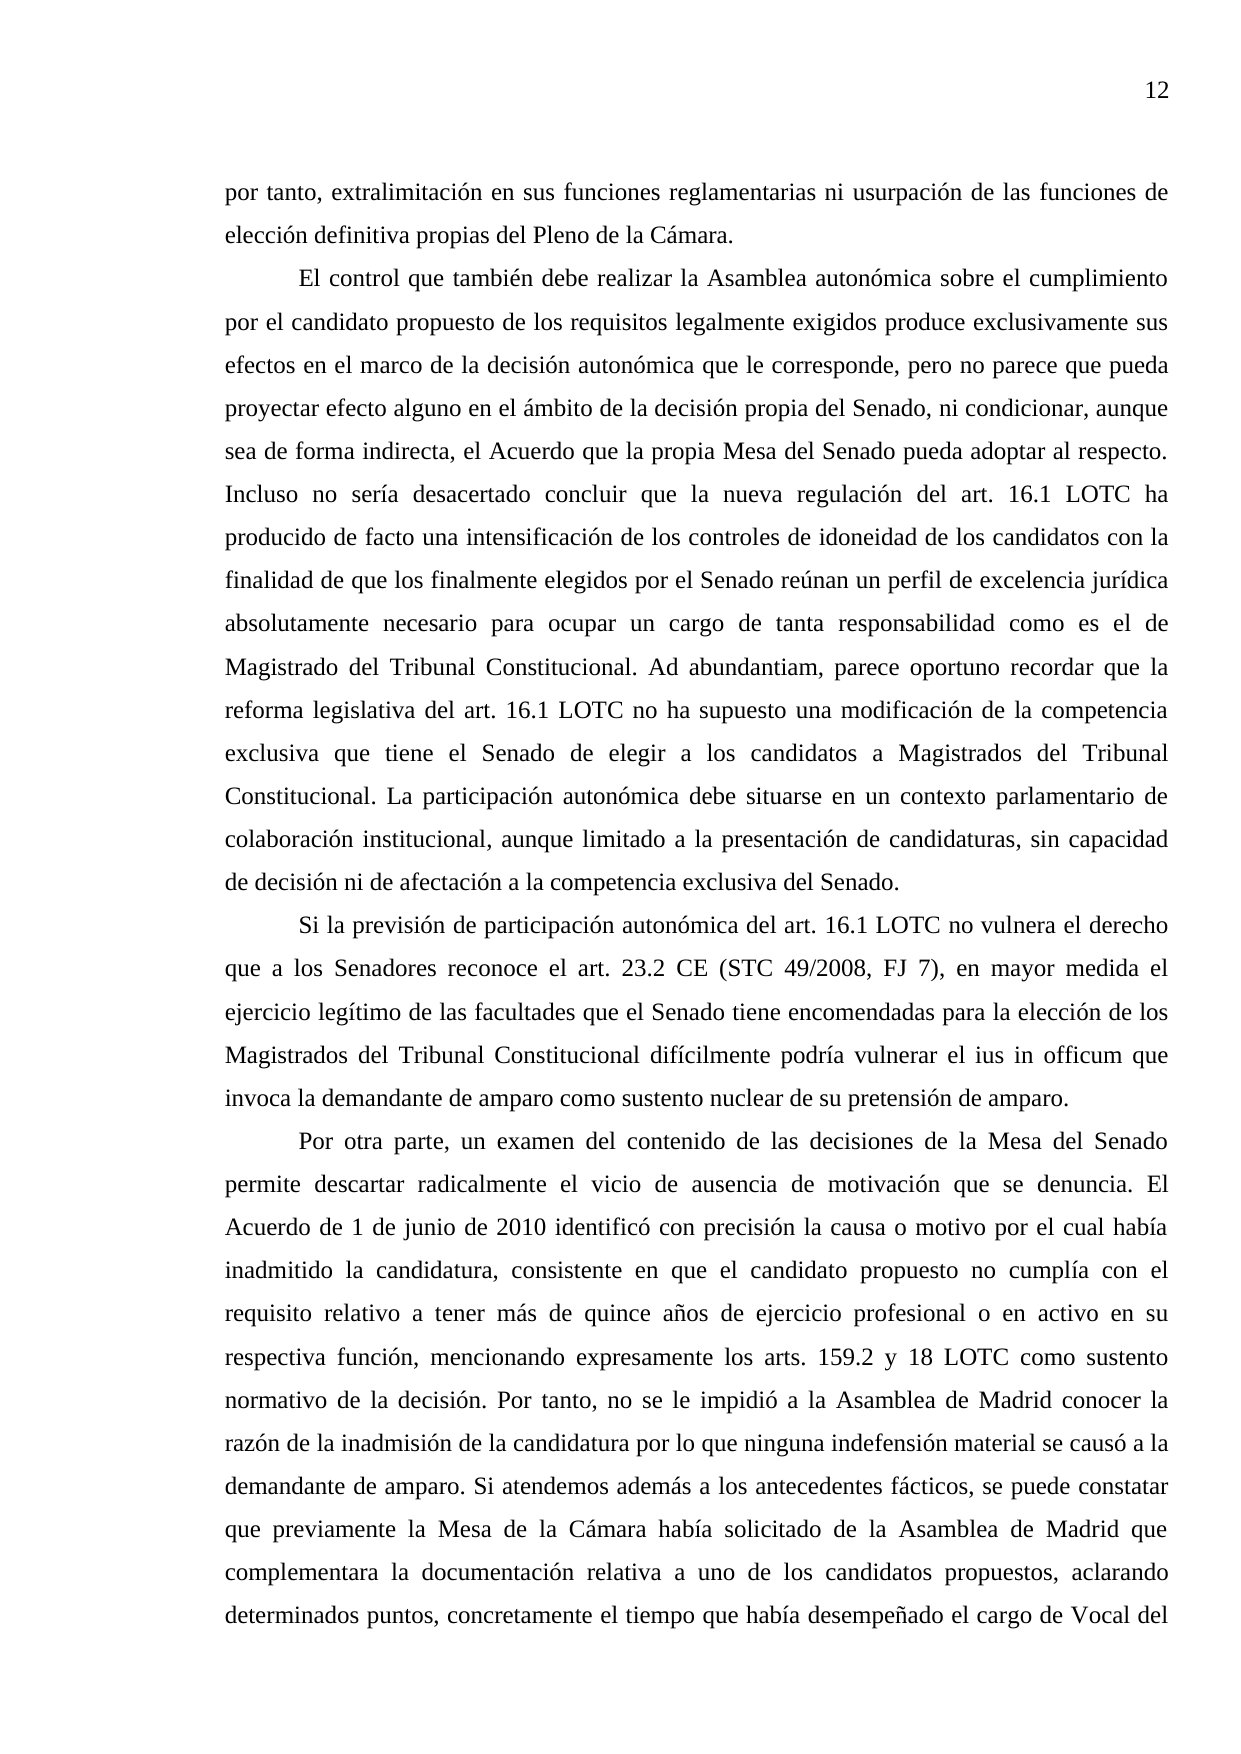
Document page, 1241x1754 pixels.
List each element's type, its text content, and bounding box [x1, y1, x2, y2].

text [224, 177, 1169, 249]
text Si la previsión de participación autonómica del art. 16.1 LOTC no vulnera el derecho que a los Senadores reconoce el art. 23.2 CE (STC 49/2008, FJ 7), en mayor medida el ejercicio legítimo de las facultades que el Senado tiene encomendadas para la elección de los Magistrados del Tribunal Constitucional difícilmente podría vulnerar el ius in officum que invoca la demandante de amparo como sustento nuclear de su pretensión de amparo. [224, 910, 1169, 1112]
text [224, 1126, 1169, 1629]
text El control que también debe realizar la Asamblea autonómica sobre el cumplimiento por el candidato propuesto de los requisitos legalmente exigidos produce exclusivamente sus efectos en el marco de la decisión autonómica que le corresponde, pero no parece que pueda proyectar efecto alguno en el ámbito de la decisión propia del Senado, ni condicionar, aunque sea de forma indirecta, el Acuerdo que la propia Mesa del Senado pueda adoptar al respecto. Incluso no sería desacertado concluir que la nueva regulación del art. 16.1 LOTC ha producido de facto una intensificación de los controles de idoneidad de los candidatos con la finalidad de que los finalmente elegidos por el Senado reúnan un perfil de excelencia jurídica absolutamente necesario para ocupar un cargo de tanta responsabilidad como es el de Magistrado del Tribunal Constitucional. Ad abundantiam, parece oportuno recordar que la reforma legislativa del art. 16.1 LOTC no ha supuesto una modificación de la competencia exclusiva que tiene el Senado de elegir a los candidatos a Magistrados del Tribunal Constitucional. La participación autonómica debe situarse en un contexto parlamentario de colaboración institucional, aunque limitado a la presentación de candidaturas, sin capacidad de decisión ni de afectación a la competencia exclusiva del Senado. [224, 263, 1169, 896]
